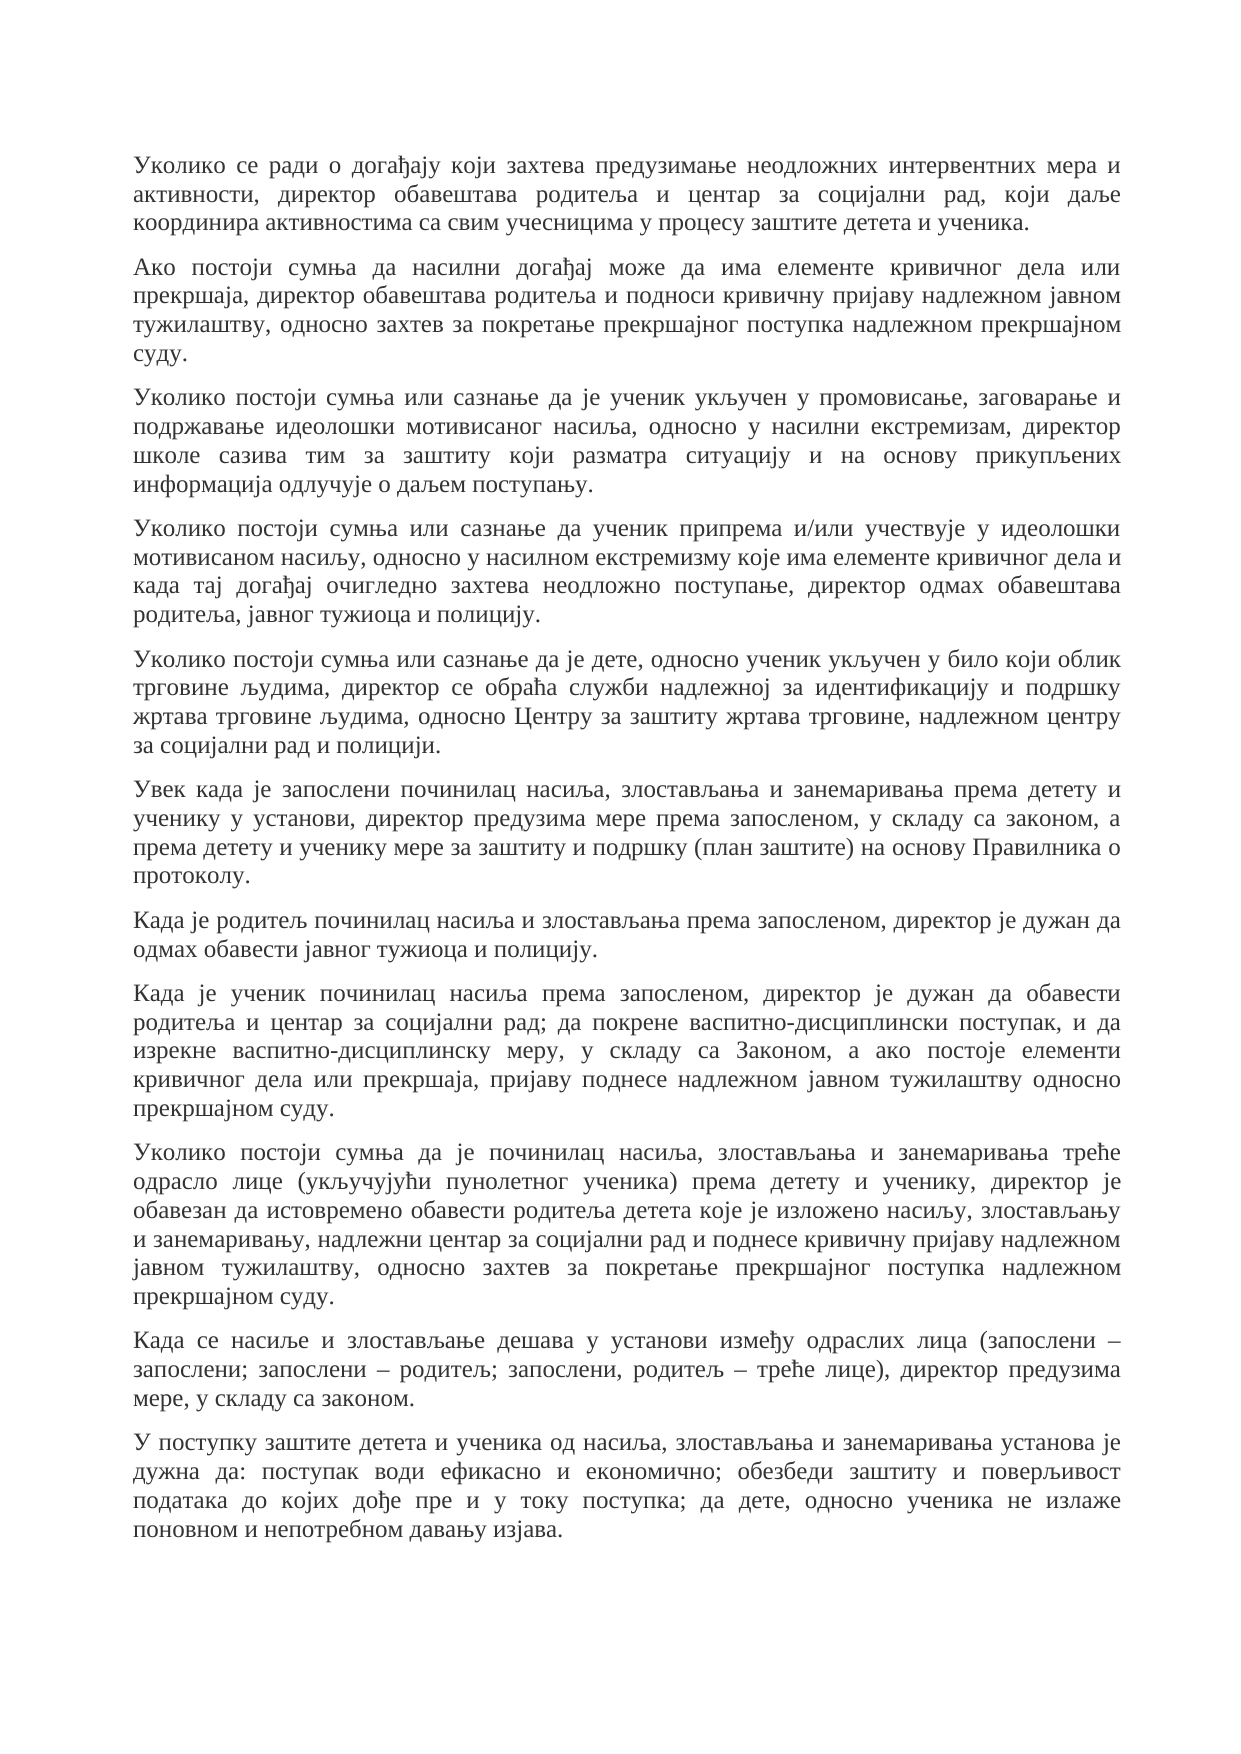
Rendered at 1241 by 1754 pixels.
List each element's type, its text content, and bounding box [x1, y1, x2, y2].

text Када се насиље и злостављање дешава у установи између одраслих лица (запослени – запослени; запослени – родитељ; запослени, родитељ – треће лице), директор предузима мере, у складу са законом. [133, 1326, 1122, 1412]
text Када је ученик починилац насиља према запосленом, директор је дужан да обавести родитеља и центар за социјални рад; да покрене васпитно-дисциплински поступак, и да изрекне васпитно-дисциплинску меру, у складу са Законом, а ако постоје елементи кривичног дела или прекршаја, пријаву поднесе надлежном јавном тужилаштву односно прекршајном суду. [133, 978, 1122, 1122]
text У поступку заштите детета и ученика од насиља, злостављања и занемаривања установа је дужна да: поступак води ефикасно и економично; обезбеди заштиту и поверљивост података до којих дође пре и у току поступка; да дете, односно ученика не излаже поновном и непотребном давању изјава. [133, 1427, 1122, 1542]
text Уколико постоји сумња да је починилац насиља, злостављања и занемаривања треће одрасло лице (укључујући пунолетног ученика) према детету и ученику, директор је обавезан да истовремено обавести родитеља детета које је изложено насиљу, злостављању и занемаривању, надлежни центар за социјални рад и поднесе кривичну пријаву надлежном јавном тужилаштву, односно захтев за покретање прекршајног поступка надлежном прекршајном суду. [133, 1137, 1122, 1310]
text Уколико постоји сумња или сазнање да ученик припрема и/или учествује у идеолошки мотивисаном насиљу, односно у насилном екстремизму које има елементе кривичног дела и када тај догађај очигледно захтева неодложно поступање, директор одмах обавештава родитеља, јавног тужиоца и полицију. [133, 513, 1122, 628]
text Уколико се ради о догађају који захтева предузимање неодложних интервентних мера и активности, директор обавештава родитеља и центар за социјални рад, који даље координира активностима са свим учесницима у процесу заштите детета и ученика. [133, 150, 1122, 236]
text Уколико постоји сумња или сазнање да је ученик укључен у промовисање, заговарање и подржавање идеолошки мотивисаног насиља, односно у насилни екстремизам, директор школе сазива тим за заштиту који разматра ситуацију и на основу прикупљених информација одлучује о даљем поступању. [133, 382, 1122, 497]
text Увек када је запослени починилац насиља, злостављања и занемаривања према детету и ученику у установи, директор предузима мере према запосленом, у складу са законом, а према детету и ученику мере за заштиту и подршку (план заштите) на основу Правилника о протоколу. [133, 774, 1122, 889]
text Када је родитељ починилац насиља и злостављања према запосленом, директор је дужан да одмах обавести јавног тужиоца и полицију. [133, 905, 1122, 962]
text Уколико постоји сумња или сазнање да је дете, односно ученик укључен у било који облик трговине људима, директор се обраћа служби надлежној за идентификацију и подршку жртава трговине људима, односно Центру за заштиту жртава трговине, надлежном центру за социјални рад и полицији. [133, 644, 1122, 759]
text Ако постоји сумња да насилни догађај може да има елементе кривичног дела или прекршаја, директор обавештава родитеља и подноси кривичну пријаву надлежном јавном тужилаштву, односно захтев за покретање прекршајног поступка надлежном прекршајном суду. [133, 252, 1122, 367]
